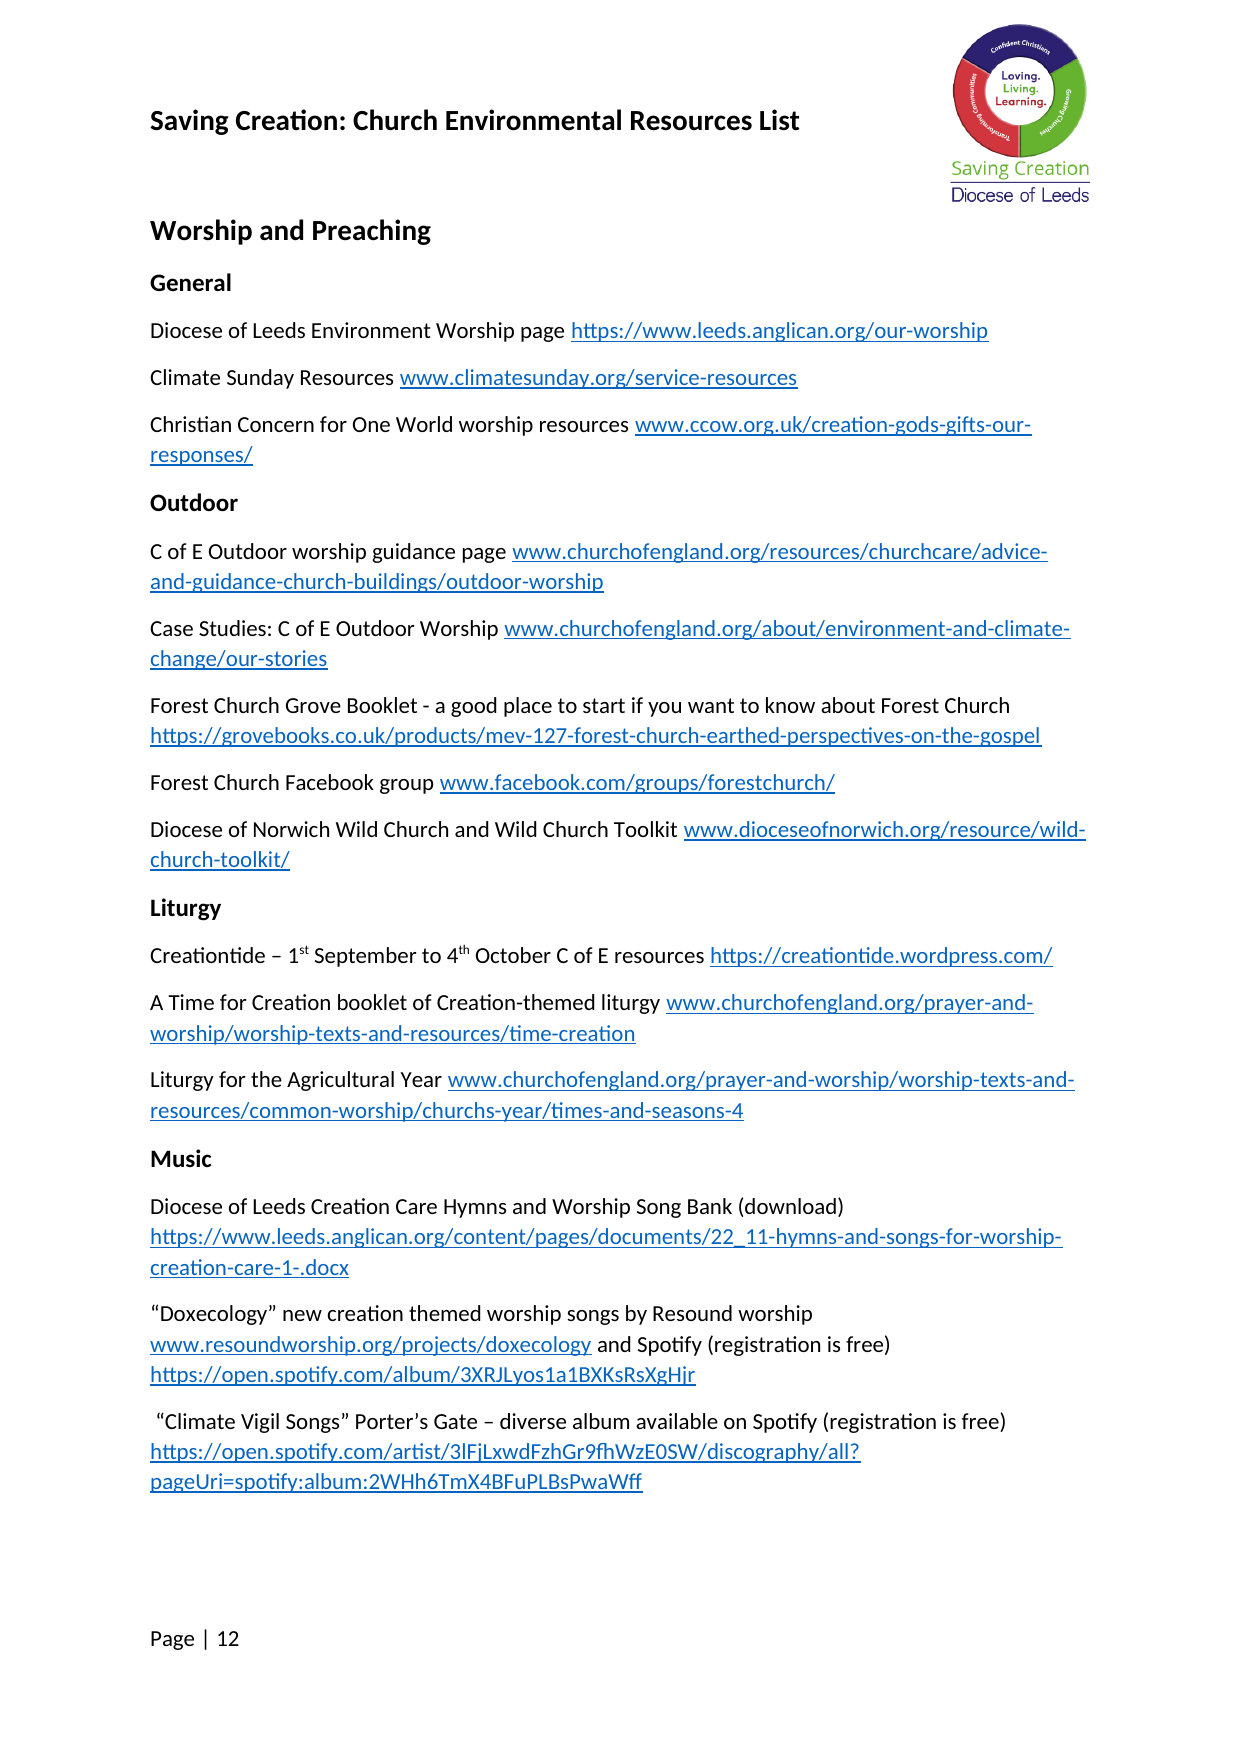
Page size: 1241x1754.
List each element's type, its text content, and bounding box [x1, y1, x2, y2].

text A Time for Creation booklet of Creation-themed liturgy www.churchofengland.org/prayer-and-worship/worship-texts-and-resources/time-creation [150, 988, 1090, 1047]
text C of E Outdoor worship guidance page www.churchofengland.org/resources/churchcare/advice-and-guidance-church-buildings/outdoor-worship [150, 537, 1090, 595]
text Case Studies: C of E Outdoor Worship www.churchofengland.org/about/environment-and-climate-change/our-stories [150, 614, 1090, 672]
text Liturgy [150, 892, 1090, 923]
text Worship and Preaching [150, 212, 1090, 247]
text Liturgy for the Agricultural Year www.churchofengland.org/prayer-and-worship/worship-texts-and-resources/common-worship/churchs-year/times-and-seasons-4 [150, 1066, 1090, 1124]
text General [150, 267, 1090, 297]
text Forest Church Grove Booklet - a good place to start if you want to know about Forest Church https://grovebooks.co.uk/products/mev-127-forest-church-earthed-perspectives-on-the-gospel [150, 691, 1090, 749]
text “Climate Vigil Songs” Porter’s Gate – diverse album available on Spotify (registration is free) https://open.spotify.com/artist/3lFjLxwdFzhGr9fhWzE0SW/discography/all?pageUri=spotify:album:2WHh6TmX4BFuPLBsPwaWff [150, 1407, 1090, 1495]
text Outdoor [150, 487, 1090, 518]
text Creationtide – 1st September to 4th October C of E resources https://creationtide.wordpress.com/ [150, 942, 1090, 970]
text Christian Concern for One World worship resources www.ccow.org.uk/creation-gods-gifts-our-responses/ [150, 410, 1090, 468]
text Music [150, 1143, 1090, 1173]
text Forest Church Facebook group www.facebook.com/groups/forestchurch/ [150, 768, 1090, 796]
text Diocese of Norwich Wild Church and Wild Church Toolkit www.dioceseofnorwich.org/resource/wild-church-toolkit/ [150, 815, 1090, 873]
picture [948, 20, 1091, 207]
text Diocese of Leeds Creation Care Hymns and Worship Song Bank (download) https://www.leeds.anglican.org/content/pages/documents/22_11-hymns-and-songs-for-worship-creation-care-1-.docx [150, 1192, 1090, 1281]
text “Doxecology” new creation themed worship songs by Resound worship www.resoundworship.org/projects/doxecology and Spotify (registration is free) https://open.spotify.com/album/3XRJLyos1a1BXKsRsXgHjr [150, 1299, 1090, 1388]
text Diocese of Leeds Environment Worship page https://www.leeds.anglican.org/our-worship [150, 316, 1090, 344]
text Climate Sunday Resources www.climatesunday.org/service-resources [150, 363, 1090, 391]
